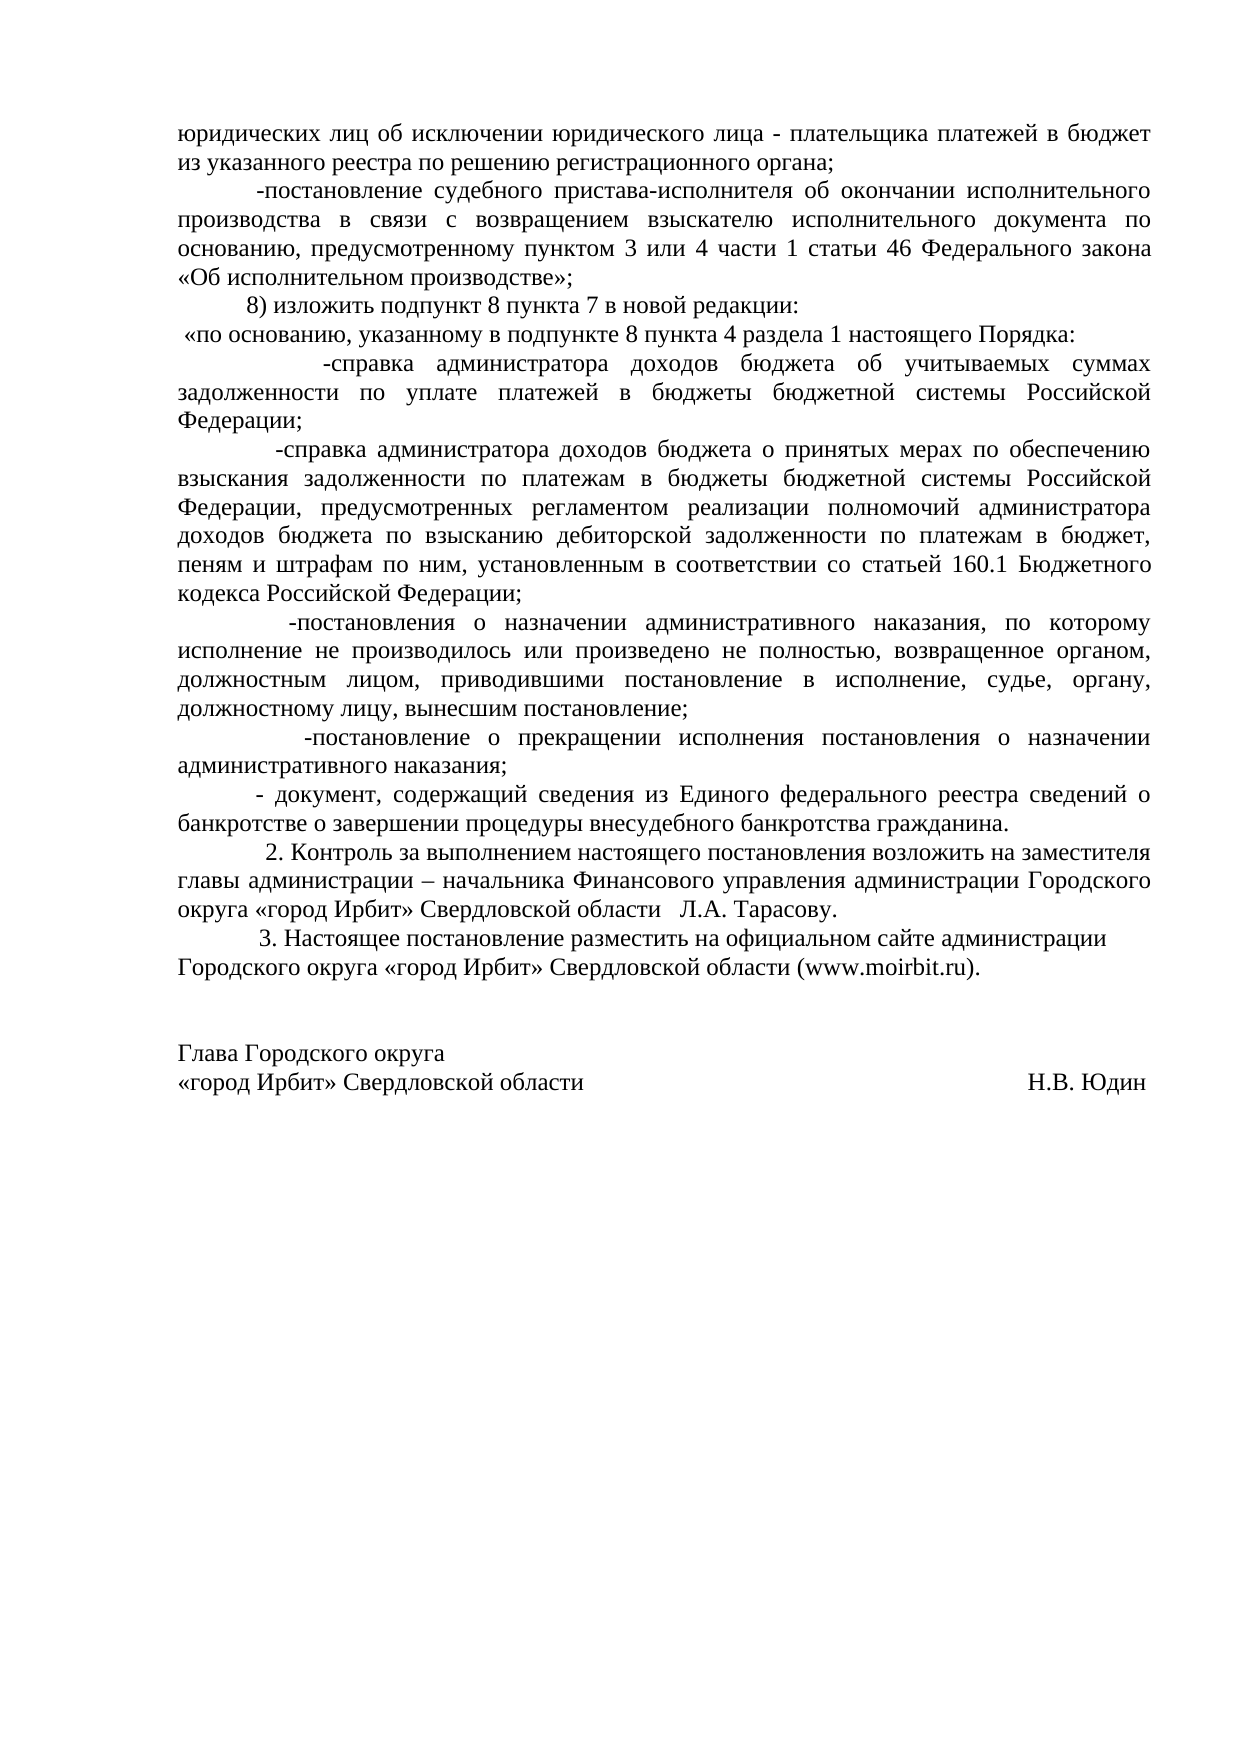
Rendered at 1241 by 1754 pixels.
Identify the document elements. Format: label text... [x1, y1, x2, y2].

text 3. Настоящее постановление разместить на официальном сайте администрации Городского округа «город Ирбит» Свердловской области (www.moirbit.ru). [177, 923, 1152, 981]
text «город Ирбит» Свердловской области Н.В. Юдин [177, 1067, 1152, 1096]
text -постановление о прекращении исполнения постановления о назначении административного наказания; [177, 722, 1152, 779]
text -постановление судебного пристава-исполнителя об окончании исполнительного производства в связи с возвращением взыскателю исполнительного документа по основанию, предусмотренному пунктом 3 или 4 части 1 статьи 46 Федерального закона «Об исполнительном производстве»; [177, 176, 1152, 291]
text Глава Городского округа [177, 1038, 1152, 1067]
text 2. Контроль за выполнением настоящего постановления возложить на заместителя главы администрации – начальника Финансового управления администрации Городского округа «город Ирбит» Свердловской области Л.А. Тарасову. [177, 837, 1152, 923]
text 8) изложить подпункт 8 пункта 7 в новой редакции: [177, 291, 1152, 319]
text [177, 118, 1152, 176]
text «по основанию, указанному в подпункте 8 пункта 4 раздела 1 настоящего Порядка: [177, 319, 1152, 348]
text - документ, содержащий сведения из Единого федерального реестра сведений о банкротстве о завершении процедуры внесудебного банкротства гражданина. [177, 779, 1152, 837]
text -постановления о назначении административного наказания, по которому исполнение не производилось или произведено не полностью, возвращенное органом, должностным лицом, приводившими постановление в исполнение, судье, органу, должностному лицу, вынесшим постановление; [177, 607, 1152, 722]
text -справка администратора доходов бюджета об учитываемых суммах задолженности по уплате платежей в бюджеты бюджетной системы Российской Федерации; [177, 348, 1152, 434]
